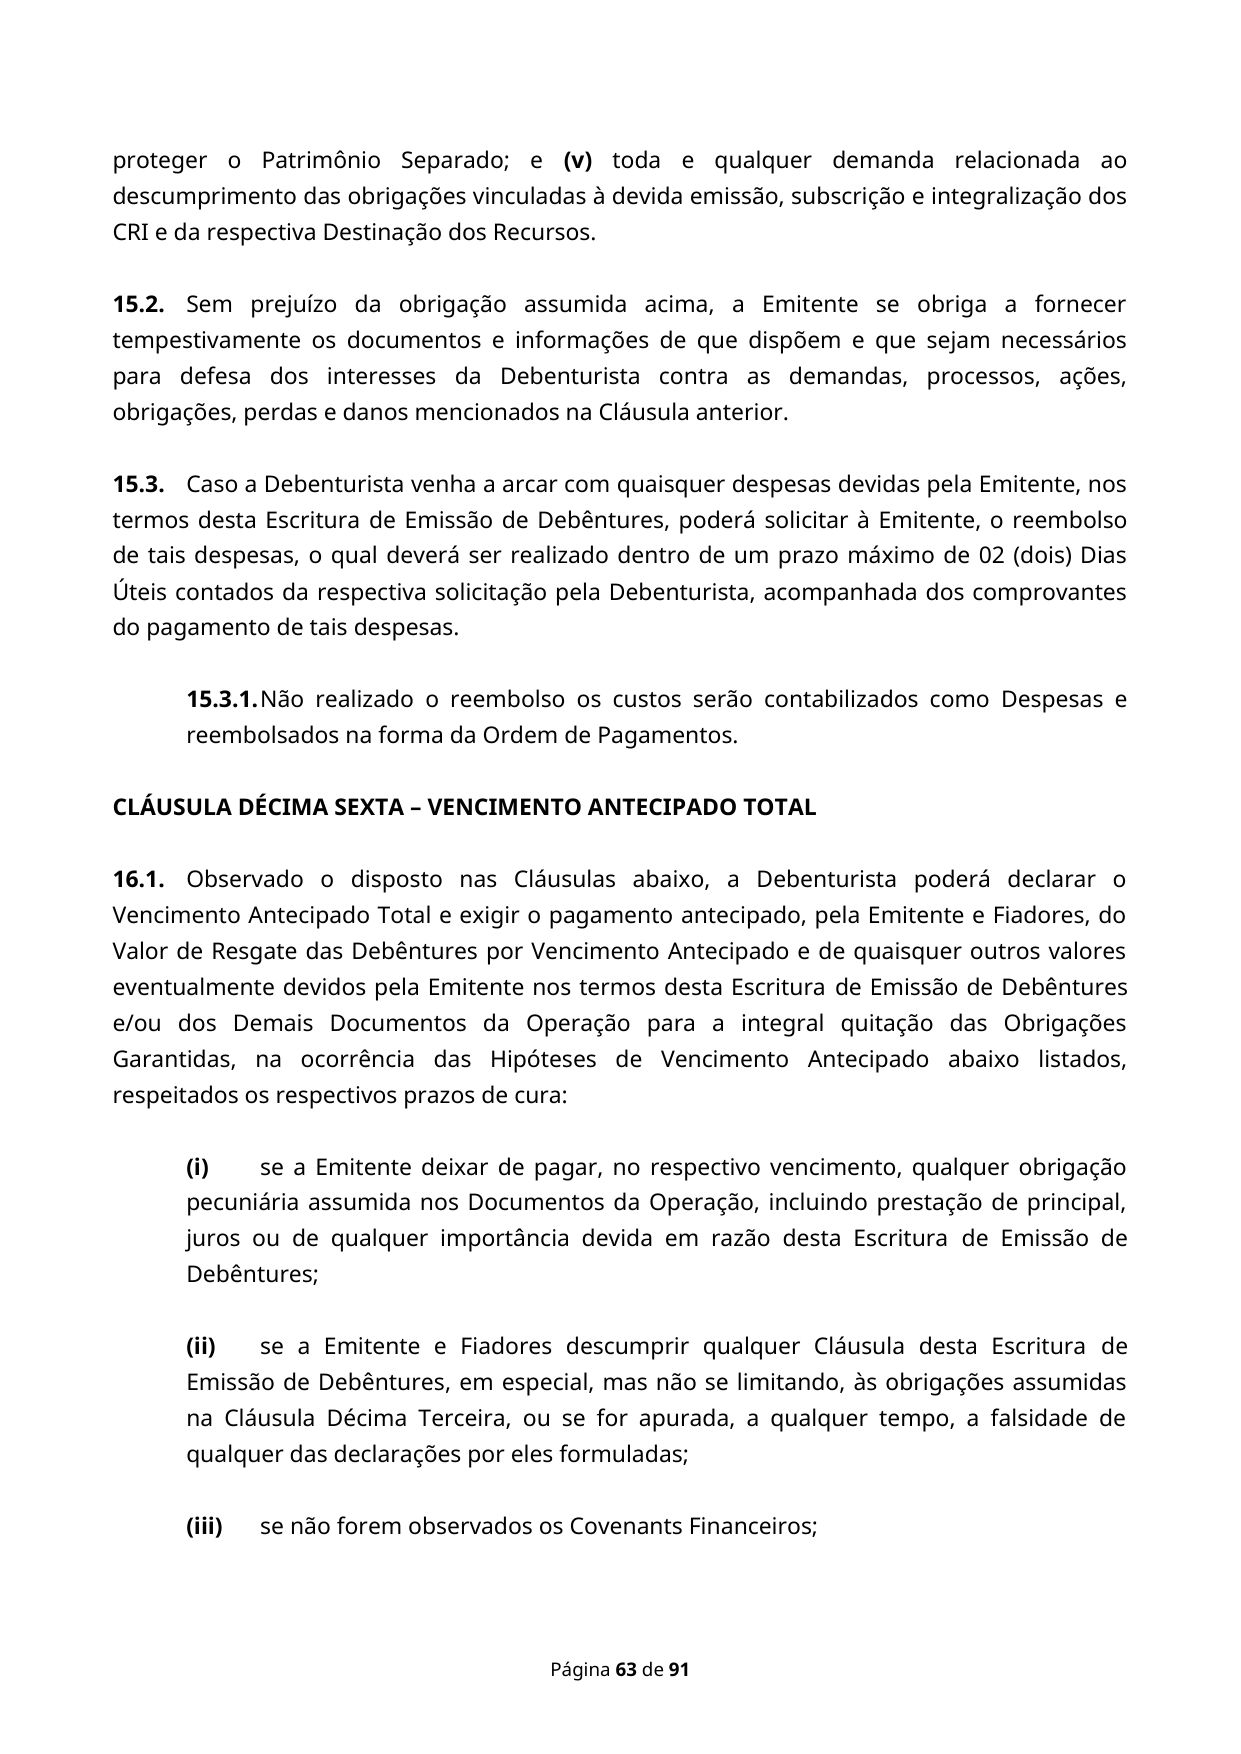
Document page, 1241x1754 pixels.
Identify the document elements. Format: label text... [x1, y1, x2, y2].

list se não forem observados os Covenants Financeiros; [186, 1510, 1128, 1541]
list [112, 144, 1128, 247]
list se a Emitente e Fiadores descumprir qualquer Cláusula desta Escritura de Emissão de Debêntures, em especial, mas não se limitando, às obrigações assumidas na Cláusula Décima Terceira, ou se for apurada, a qualquer tempo, a falsidade de qualquer das declarações por eles formuladas; [186, 1330, 1128, 1469]
list Caso a Debenturista venha a arcar com quaisquer despesas devidas pela Emitente, nos termos desta Escritura de Emissão de Debêntures, poderá solicitar à Emitente, o reembolso de tais despesas, o qual deverá ser realizado dentro de um prazo máximo de 02 (dois) Dias Úteis contados da respectiva solicitação pela Debenturista, acompanhada dos comprovantes do pagamento de tais despesas. [112, 468, 1128, 643]
list Sem prejuízo da obrigação assumida acima, a Emitente se obriga a fornecer tempestivamente os documentos e informações de que dispõem e que sejam necessários para defesa dos interesses da Debenturista contra as demandas, processos, ações, obrigações, perdas e danos mencionados na Cláusula anterior. [112, 288, 1128, 427]
list Não realizado o reembolso os custos serão contabilizados como Despesas e reembolsados na forma da Ordem de Pagamentos. [186, 683, 1128, 750]
list Observado o disposto nas Cláusulas abaixo, a Debenturista poderá declarar o Vencimento Antecipado Total e exigir o pagamento antecipado, pela Emitente e Fiadores, do Valor de Resgate das Debêntures por Vencimento Antecipado e de quaisquer outros valores eventualmente devidos pela Emitente nos termos desta Escritura de Emissão de Debêntures e/ou dos Demais Documentos da Operação para a integral quitação das Obrigações Garantidas, na ocorrência das Hipóteses de Vencimento Antecipado abaixo listados, respeitados os respectivos prazos de cura: [112, 863, 1128, 1110]
subtitle CLÁUSULA DÉCIMA SEXTA – VENCIMENTO ANTECIPADO TOTAL [112, 791, 1128, 822]
list se a Emitente deixar de pagar, no respectivo vencimento, qualquer obrigação pecuniária assumida nos Documentos da Operação, incluindo prestação de principal, juros ou de qualquer importância devida em razão desta Escritura de Emissão de Debêntures; [186, 1150, 1128, 1289]
